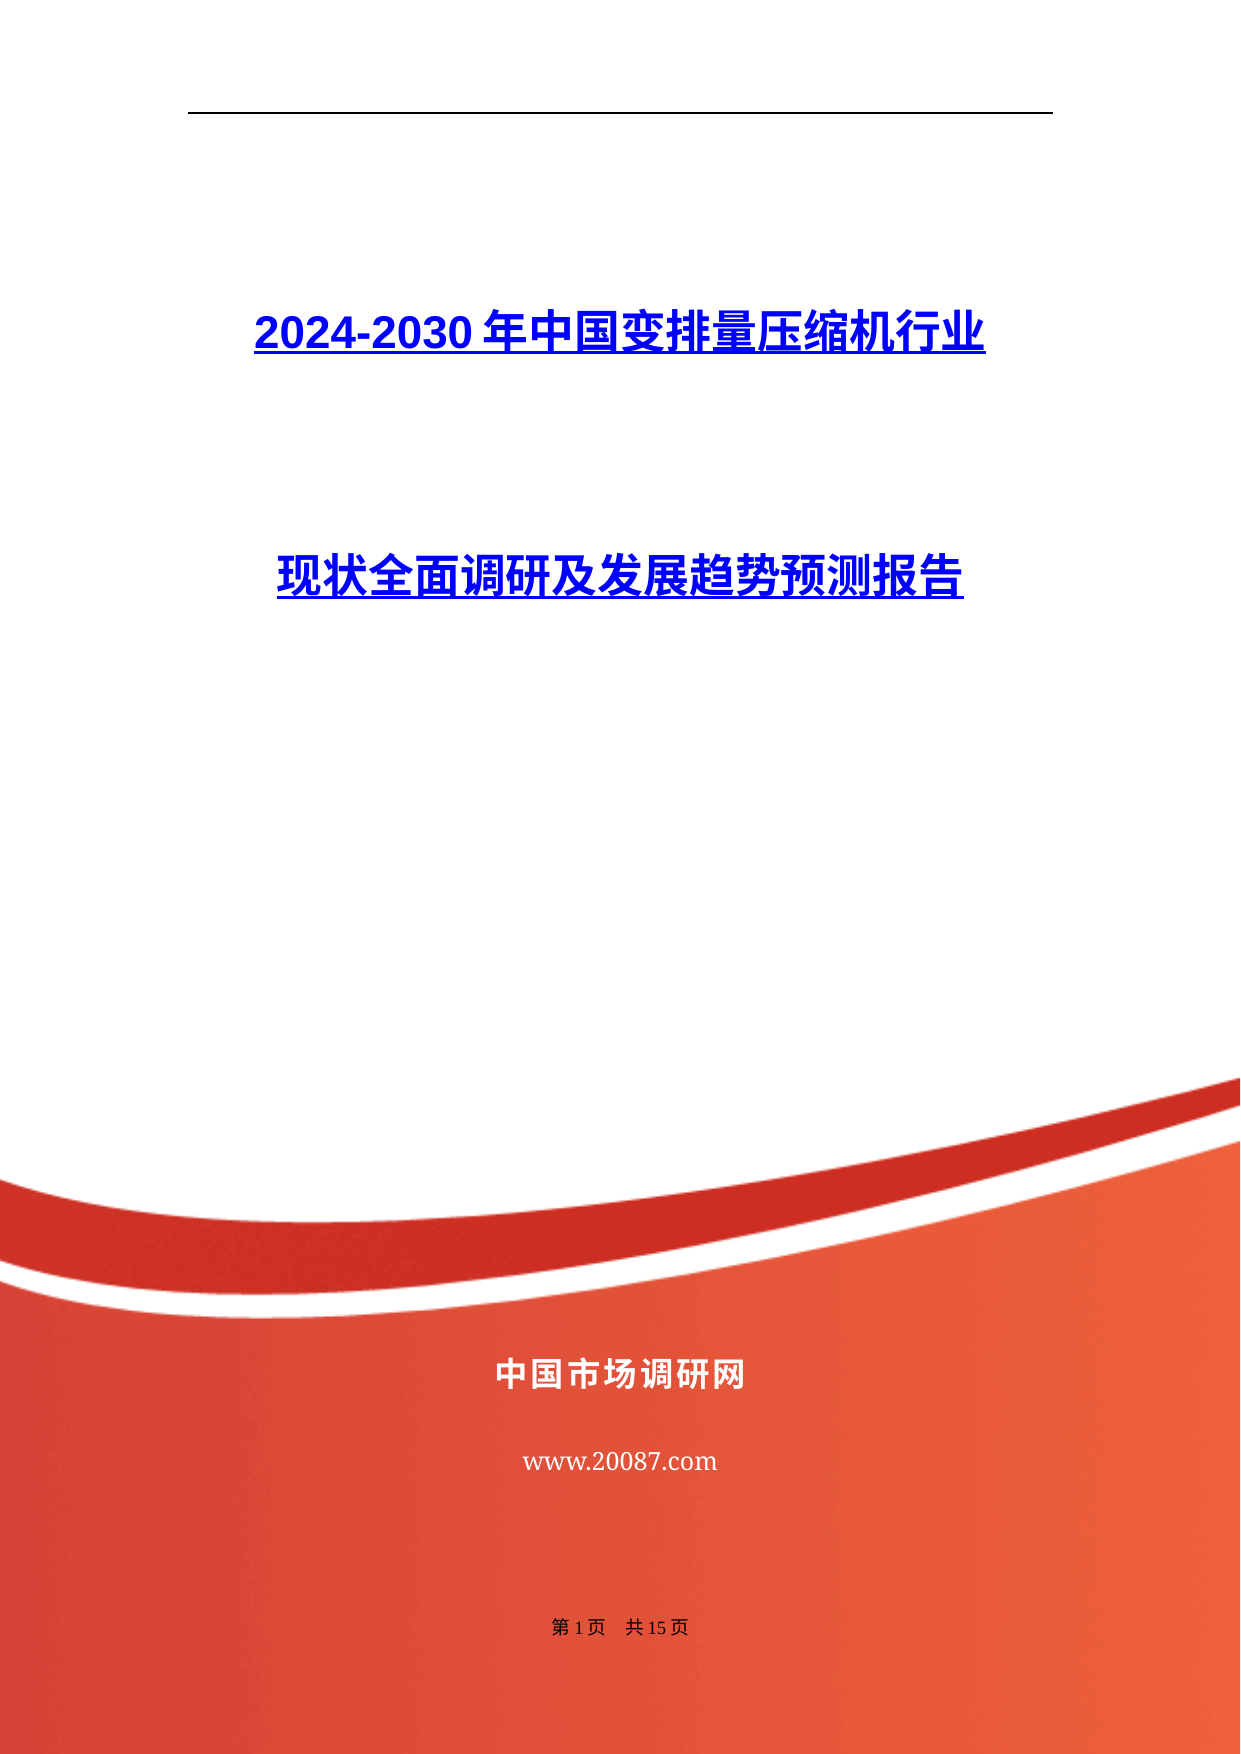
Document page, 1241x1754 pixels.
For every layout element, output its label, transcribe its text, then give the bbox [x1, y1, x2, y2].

text www.20087.com [187, 1428, 1053, 1493]
subtitle 中国市场调研网 [187, 1339, 1053, 1404]
table_header 2024-2030年中国变排量压缩机行业现状全面调研及发展趋势预测报告 [188, 207, 1053, 773]
picture [0, 1006, 1241, 1754]
